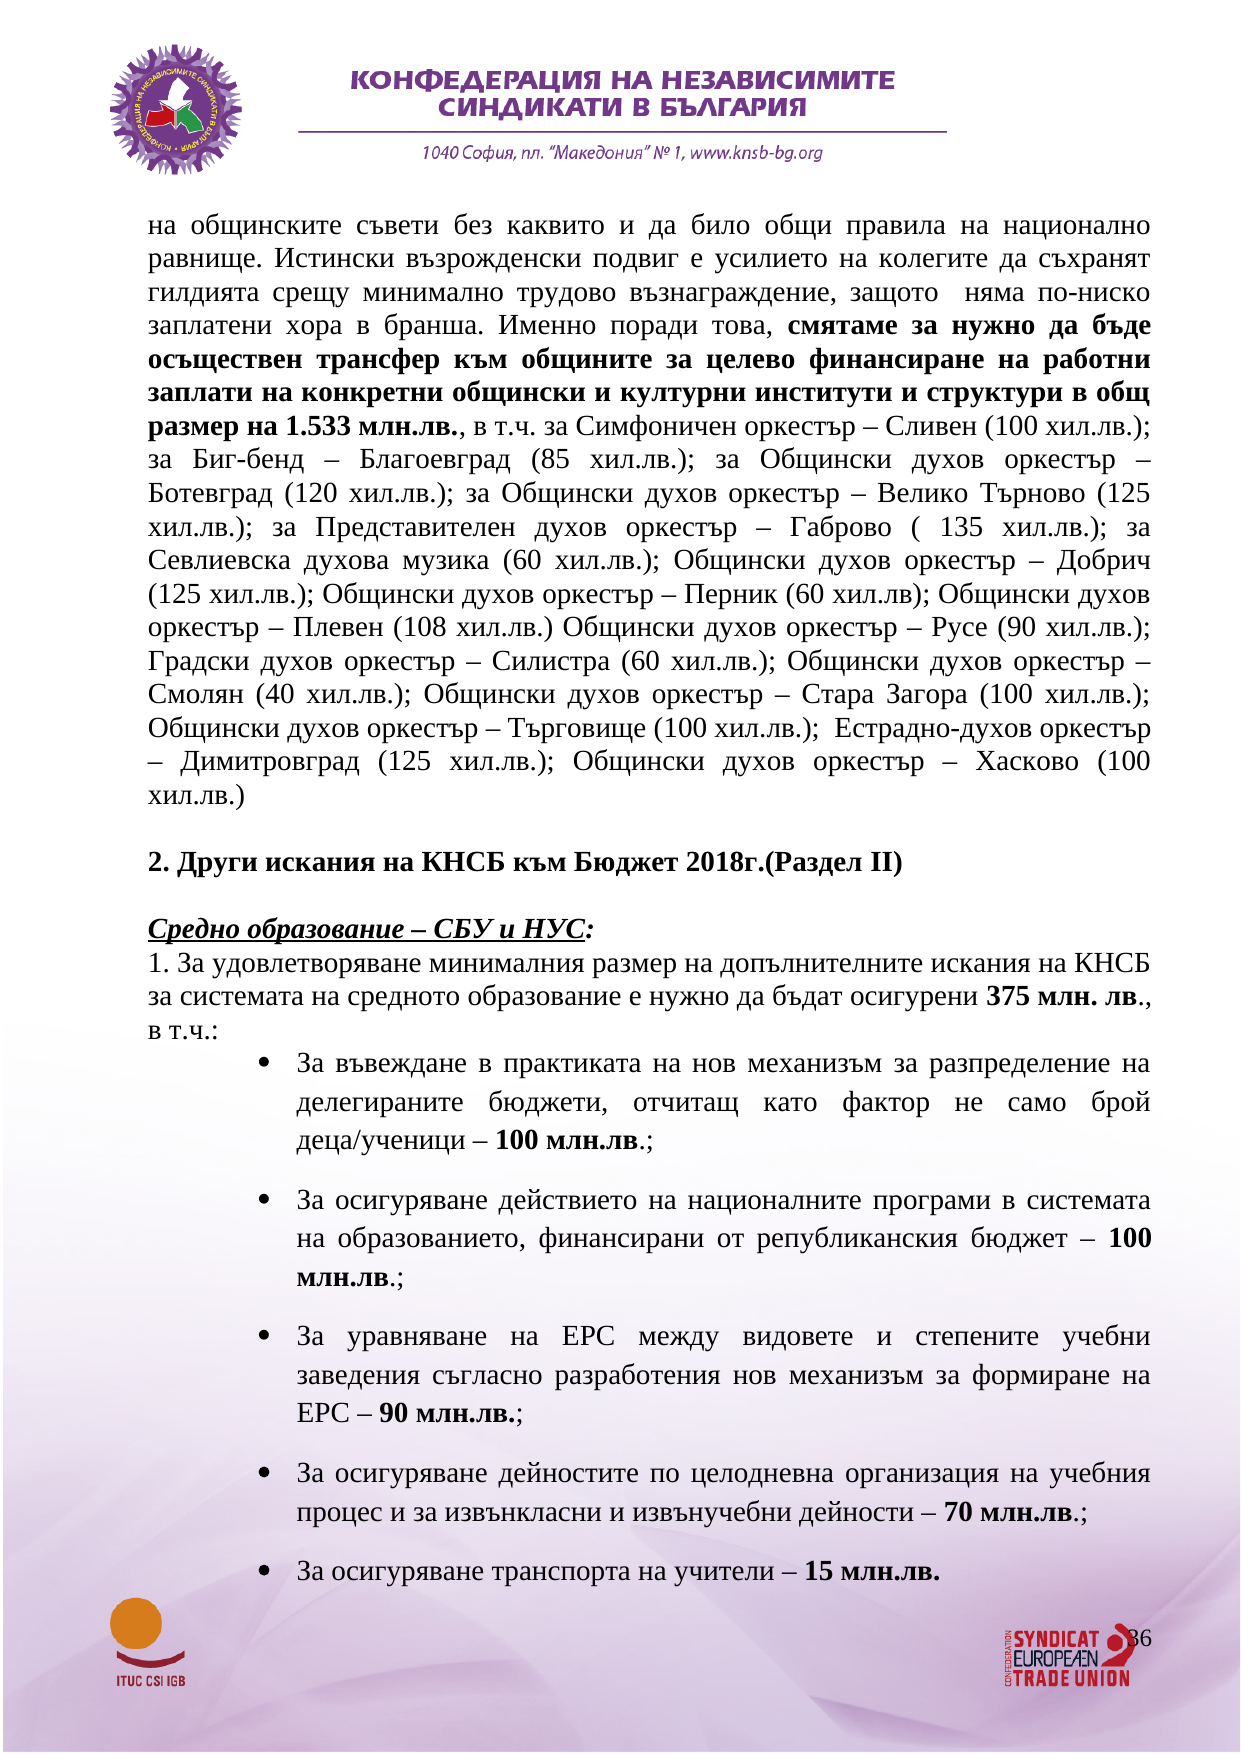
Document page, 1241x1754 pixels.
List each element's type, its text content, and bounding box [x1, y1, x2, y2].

list За въвеждане в практиката на нов механизъм за разпределение на делегираните бюджети, отчитащ като фактор не само брой деца/ученици – 100 млн.лв.; [259, 1045, 1152, 1156]
list За уравняване на ЕРС между видовете и степените учебни заведения съгласно разработения нов механизъм за формиране на ЕРС – 90 млн.лв.; [259, 1318, 1152, 1429]
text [148, 207, 1152, 811]
text Средно образование – СБУ и НУС: [148, 911, 1152, 945]
list За осигуряване действието на националните програми в системата на образованието, финансирани от републиканския бюджет – 100 млн.лв.; [259, 1182, 1152, 1293]
picture [3, 2, 1241, 1752]
text 1. За удовлетворяване минималния размер на допълнителните искания на КНСБ за системата на средното образование е нужно да бъдат осигурени 375 млн. лв., в т.ч.: [148, 945, 1152, 1045]
text 2. Други искания на КНСБ към Бюджет 2018г.(Раздел II) [148, 844, 1152, 878]
list За осигуряване транспорта на учители – 15 млн.лв. [259, 1553, 1152, 1587]
list За осигуряване дейностите по целодневна организация на учебния процес и за извънкласни и извънучебни дейности – 70 млн.лв.; [259, 1455, 1152, 1527]
